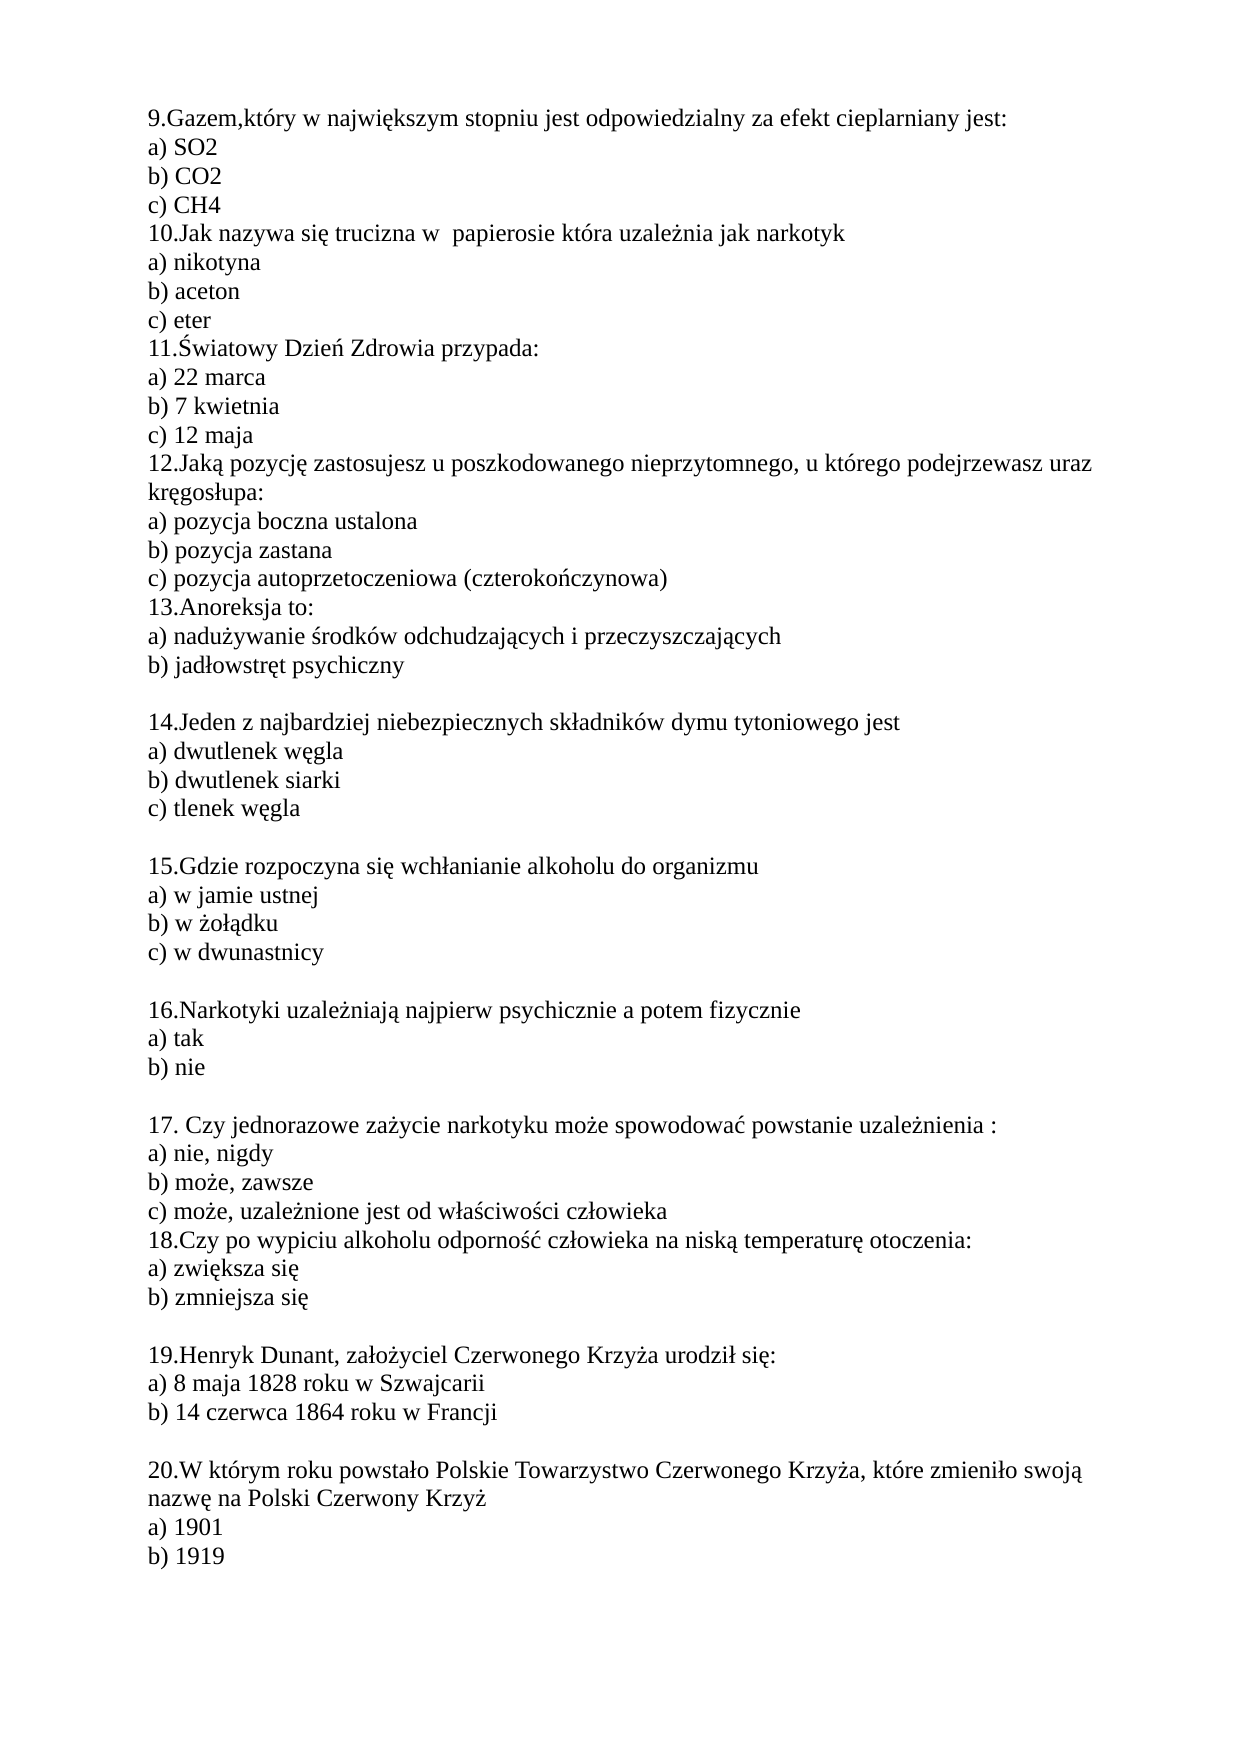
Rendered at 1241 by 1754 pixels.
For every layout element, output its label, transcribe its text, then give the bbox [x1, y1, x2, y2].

text 13.Anoreksja to: [148, 592, 1093, 621]
text b) CO2 [148, 161, 1093, 190]
text 11.Światowy Dzień Zdrowia przypada: [148, 333, 1093, 362]
text a) dwutlenek węgla [148, 736, 1093, 765]
text a) 1901 [148, 1512, 1093, 1541]
text a) SO2 [148, 132, 1093, 161]
text 17. Czy jednorazowe zażycie narkotyku może spowodować powstanie uzależnienia : [148, 1110, 1093, 1138]
text a) tak [148, 1023, 1093, 1052]
text b) 1919 [148, 1541, 1093, 1570]
text b) aceton [148, 276, 1093, 305]
text c) tlenek węgla [148, 793, 1093, 822]
text b) zmniejsza się [148, 1282, 1093, 1311]
text 18.Czy po wypiciu alkoholu odporność człowieka na niską temperaturę otoczenia: [148, 1225, 1093, 1253]
text b) w żołądku [148, 908, 1093, 937]
text a) nikotyna [148, 247, 1093, 276]
text b) nie [148, 1052, 1093, 1081]
text a) nie, nigdy [148, 1138, 1093, 1167]
text a) 8 maja 1828 roku w Szwajcarii [148, 1368, 1093, 1397]
text a) w jamie ustnej [148, 880, 1093, 908]
text b) może, zawsze [148, 1167, 1093, 1196]
text 9.Gazem,który w największym stopniu jest odpowiedzialny za efekt cieplarniany jest: [148, 103, 1093, 132]
text c) pozycja autoprzetoczeniowa (czterokończynowa) [148, 563, 1093, 592]
text 20.W którym roku powstało Polskie Towarzystwo Czerwonego Krzyża, które zmieniło swoją nazwę na Polski Czerwony Krzyż [148, 1455, 1093, 1512]
text c) 12 maja [148, 420, 1093, 448]
text 12.Jaką pozycję zastosujesz u poszkodowanego nieprzytomnego, u którego podejrzewasz uraz kręgosłupa: [148, 448, 1093, 506]
text a) zwiększa się [148, 1253, 1093, 1282]
text c) eter [148, 305, 1093, 333]
text b) jadłowstręt psychiczny [148, 650, 1093, 678]
text a) 22 marca [148, 362, 1093, 391]
text 15.Gdzie rozpoczyna się wchłanianie alkoholu do organizmu [148, 851, 1093, 880]
text 14.Jeden z najbardziej niebezpiecznych składników dymu tytoniowego jest [148, 707, 1093, 736]
text b) pozycja zastana [148, 535, 1093, 563]
text b) 14 czerwca 1864 roku w Francji [148, 1397, 1093, 1426]
text c) może, uzależnione jest od właściwości człowieka [148, 1196, 1093, 1225]
text b) 7 kwietnia [148, 391, 1093, 420]
text c) w dwunastnicy [148, 937, 1093, 966]
text a) pozycja boczna ustalona [148, 506, 1093, 535]
text a) nadużywanie środków odchudzających i przeczyszczających [148, 621, 1093, 650]
text b) dwutlenek siarki [148, 765, 1093, 793]
text c) CH4 [148, 190, 1093, 218]
text 16.Narkotyki uzależniają najpierw psychicznie a potem fizycznie [148, 995, 1093, 1023]
text 10.Jak nazywa się trucizna w papierosie która uzależnia jak narkotyk [148, 218, 1093, 247]
text 19.Henryk Dunant, założyciel Czerwonego Krzyża urodził się: [148, 1340, 1093, 1368]
